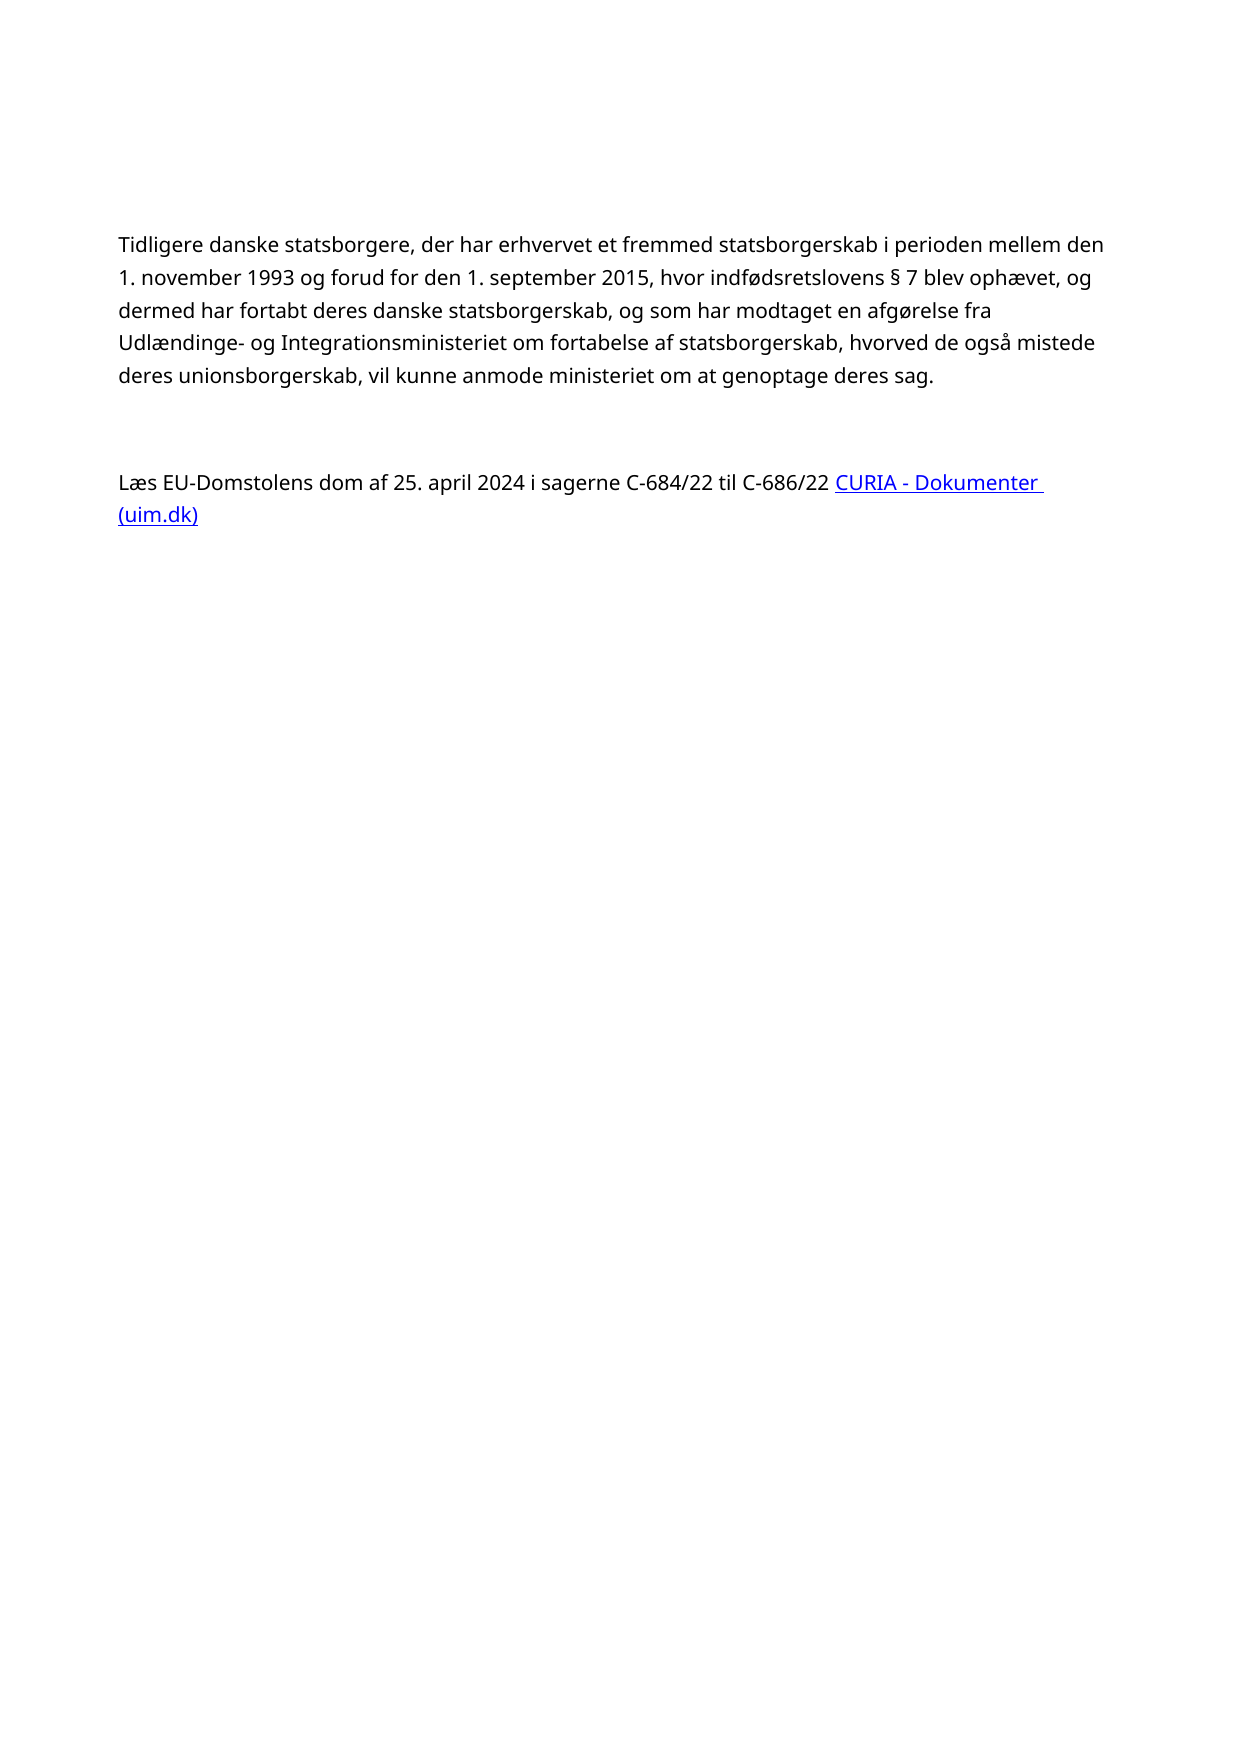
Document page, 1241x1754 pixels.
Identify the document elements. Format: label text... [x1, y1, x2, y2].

text Tidligere danske statsborgere, der har erhvervet et fremmed statsborgerskab i perioden mellem den 1. november 1993 og forud for den 1. september 2015, hvor indfødsretslovens § 7 blev ophævet, og dermed har fortabt deres danske statsborgerskab, og som har modtaget en afgørelse fra Udlændinge- og Integrationsministeriet om fortabelse af statsborgerskab, hvorved de også mistede deres unionsborgerskab, vil kunne anmode ministeriet om at genoptage deres sag. [118, 231, 1122, 389]
text Læs EU-Domstolens dom af 25. april 2024 i sagerne C-684/22 til C-686/22 CURIA - Dokumenter (uim.dk) [118, 468, 1122, 529]
